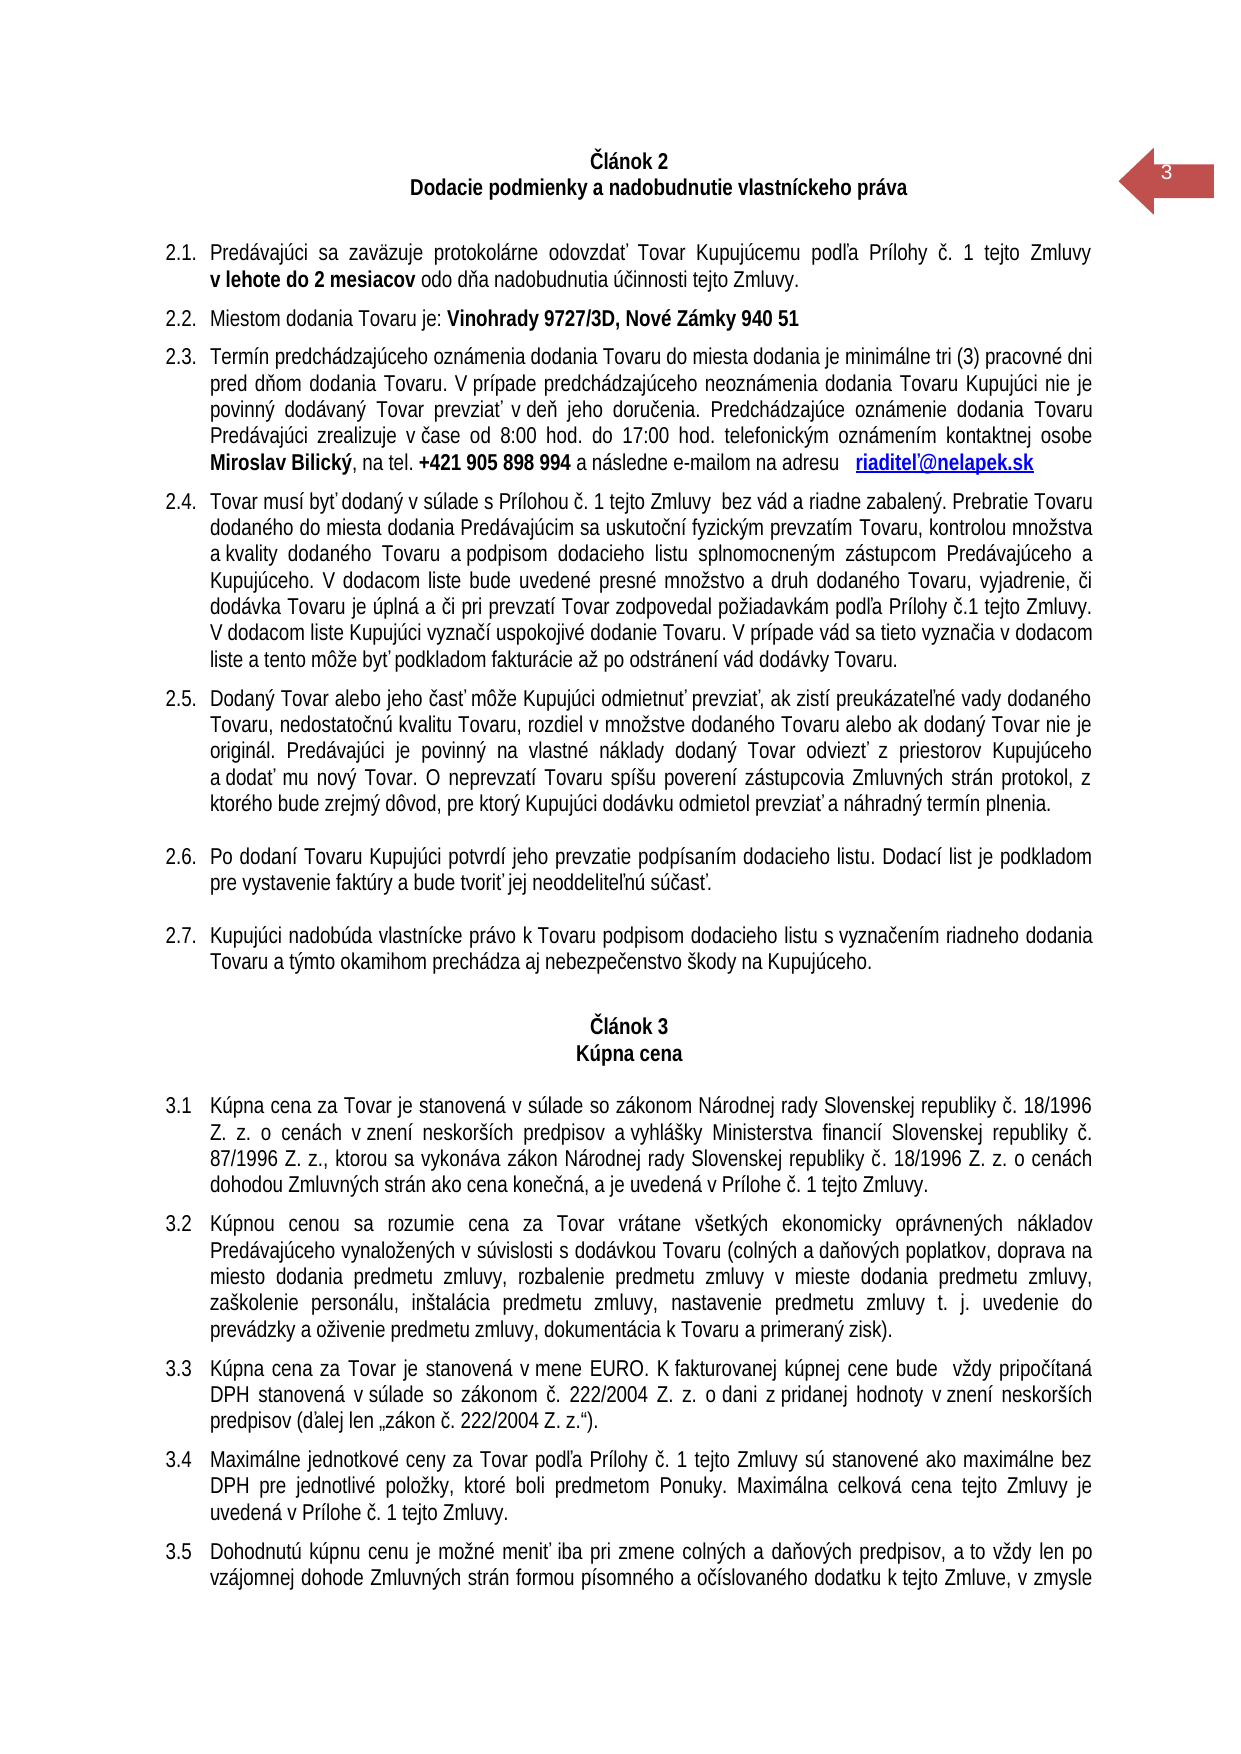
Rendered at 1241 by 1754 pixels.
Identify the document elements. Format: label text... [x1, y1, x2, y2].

list Dodaný Tovar alebo jeho časť môže Kupujúci odmietnuť prevziať, ak zistí preukázateľné vady dodaného Tovaru, nedostatočnú kvalitu Tovaru, rozdiel v množstve dodaného Tovaru alebo ak dodaný Tovar nie je originál. Predávajúci je povinný na vlastné náklady dodaný Tovar odviezť z priestorov Kupujúceho a dodať mu nový Tovar. O neprevzatí Tovaru spíšu poverení zástupcovia Zmluvných strán protokol, z ktorého bude zrejmý dôvod, pre ktorý Kupujúci dodávku odmietol prevziať a náhradný termín plnenia. [165, 684, 1092, 816]
list Maximálne jednotkové ceny za Tovar podľa Prílohy č. 1 tejto Zmluvy sú stanovené ako maximálne bez DPH pre jednotlivé položky, ktoré boli predmetom Ponuky. Maximálna celková cena tejto Zmluvy je uvedená v Prílohe č. 1 tejto Zmluvy. [165, 1446, 1092, 1525]
text Článok 2 [165, 148, 1092, 174]
list Predávajúci sa zaväzuje protokolárne odovzdať Tovar Kupujúcemu podľa Prílohy č. 1 tejto Zmluvy v lehote do 2 mesiacov odo dňa nadobudnutia účinnosti tejto Zmluvy. [165, 239, 1092, 292]
list Tovar musí byť dodaný v súlade s Prílohou č. 1 tejto Zmluvy bez vád a riadne zabalený. Prebratie Tovaru dodaného do miesta dodania Predávajúcim sa uskutoční fyzickým prevzatím Tovaru, kontrolou množstva a kvality dodaného Tovaru a podpisom dodacieho listu splnomocneným zástupcom Predávajúceho a Kupujúceho. V dodacom liste bude uvedené presné množstvo a druh dodaného Tovaru, vyjadrenie, či dodávka Tovaru je úplná a či pri prevzatí Tovar zodpovedal požiadavkám podľa Prílohy č.1 tejto Zmluvy. V dodacom liste Kupujúci vyznačí uspokojivé dodanie Tovaru. V prípade vád sa tieto vyznačia v dodacom liste a tento môže byť podkladom fakturácie až po odstránení vád dodávky Tovaru. [165, 488, 1092, 672]
text Dodacie podmienky a nadobudnutie vlastníckeho práva [224, 174, 1092, 200]
text Kúpna cena [165, 1040, 1092, 1066]
list Termín predchádzajúceho oznámenia dodania Tovaru do miesta dodania je minimálne tri (3) pracovné dni pred dňom dodania Tovaru. V prípade predchádzajúceho neoznámenia dodania Tovaru Kupujúci nie je povinný dodávaný Tovar prevziať v deň jeho doručenia. Predchádzajúce oznámenie dodania Tovaru Predávajúci zrealizuje v čase od 8:00 hod. do 17:00 hod. telefonickým oznámením kontaktnej osobe Miroslav Bilický, na tel. +421 905 898 994 a následne e-mailom na adresu riaditeľ@nelapek.sk [165, 343, 1092, 475]
list Po dodaní Tovaru Kupujúci potvrdí jeho prevzatie podpísaním dodacieho listu. Dodací list je podkladom pre vystavenie faktúry a bude tvoriť jej neoddeliteľnú súčasť. [165, 843, 1092, 895]
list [165, 1538, 1092, 1590]
list Miestom dodania Tovaru je: Vinohrady 9727/3D, Nové Zámky 940 51 [165, 304, 1092, 331]
text Článok 3 [165, 1013, 1092, 1040]
list Kupujúci nadobúda vlastnícke právo k Tovaru podpisom dodacieho listu s vyznačením riadneho dodania Tovaru a týmto okamihom prechádza aj nebezpečenstvo škody na Kupujúceho. [165, 922, 1092, 974]
list Kúpna cena za Tovar je stanovená v súlade so zákonom Národnej rady Slovenskej republiky č. 18/1996 Z. z. o cenách v znení neskorších predpisov a vyhlášky Ministerstva financií Slovenskej republiky č. 87/1996 Z. z., ktorou sa vykonáva zákon Národnej rady Slovenskej republiky č. 18/1996 Z. z. o cenách dohodou Zmluvných strán ako cena konečná, a je uvedená v Prílohe č. 1 tejto Zmluvy. [165, 1092, 1092, 1198]
list Kúpna cena za Tovar je stanovená v mene EURO. K fakturovanej kúpnej cene bude vždy pripočítaná DPH stanovená v súlade so zákonom č. 222/2004 Z. z. o dani z pridanej hodnoty v znení neskorších predpisov (ďalej len „zákon č. 222/2004 Z. z.“). [165, 1354, 1092, 1434]
list Kúpnou cenou sa rozumie cena za Tovar vrátane všetkých ekonomicky oprávnených nákladov Predávajúceho vynaložených v súvislosti s dodávkou Tovaru (colných a daňových poplatkov, doprava na miesto dodania predmetu zmluvy, rozbalenie predmetu zmluvy v mieste dodania predmetu zmluvy, zaškolenie personálu, inštalácia predmetu zmluvy, nastavenie predmetu zmluvy t. j. uvedenie do prevádzky a oživenie predmetu zmluvy, dokumentácia k Tovaru a primeraný zisk). [165, 1210, 1092, 1342]
